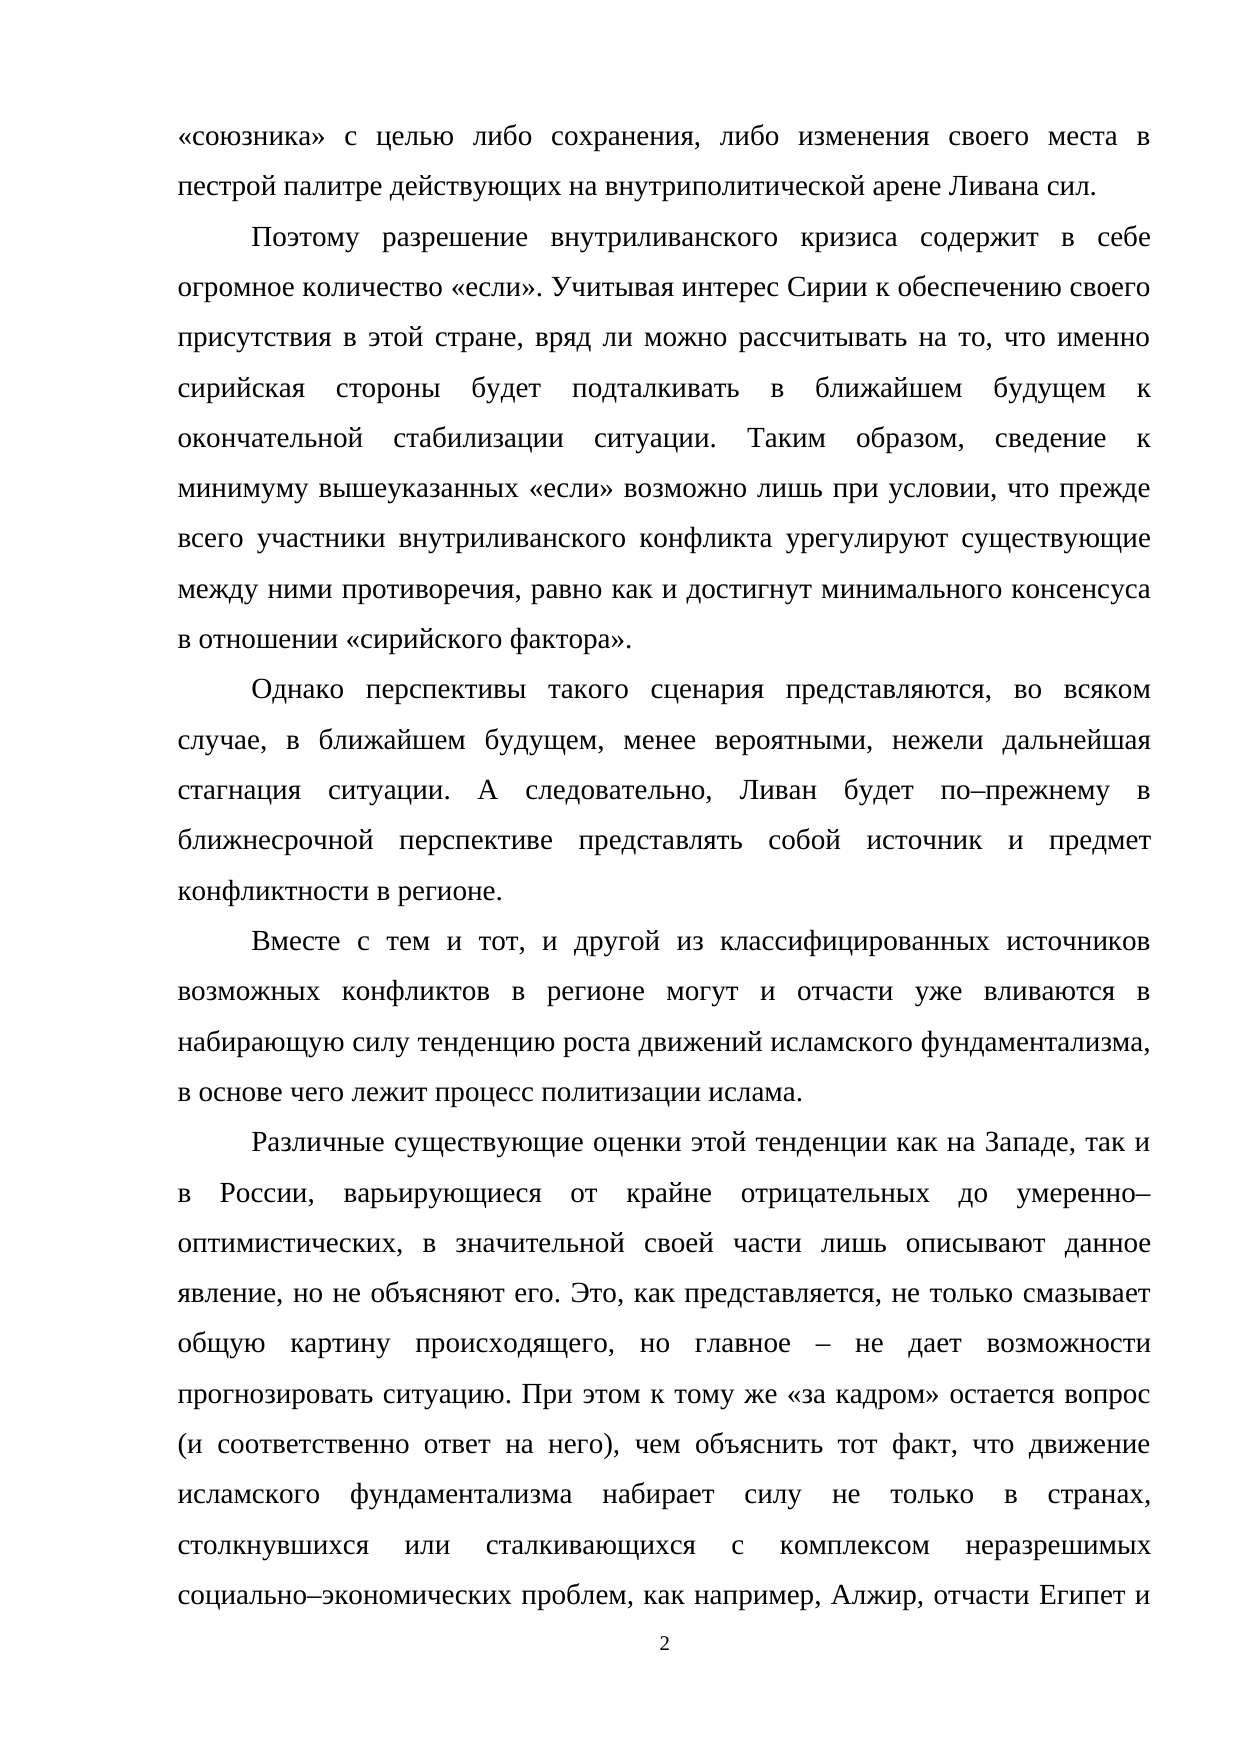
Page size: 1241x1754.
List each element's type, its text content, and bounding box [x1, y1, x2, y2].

text Однако перспективы такого сценария представляются, во всяком случае, в ближайшем будущем, менее вероятными, нежели дальнейшая стагнация ситуации. А следовательно, Ливан будет по–прежнему в ближнесрочной перспективе представлять собой источник и предмет конфликтности в регионе. [177, 672, 1152, 906]
text Поэтому разрешение внутриливанского кризиса содержит в себе огромное количество «если». Учитывая интерес Сирии к обеспечению своего присутствия в этой стране, вряд ли можно рассчитывать на то, что именно сирийская стороны будет подталкивать в ближайшем будущем к окончательной стабилизации ситуации. Таким образом, сведение к минимуму вышеуказанных «если» возможно лишь при условии, что прежде всего участники внутриливанского конфликта урегулируют существующие между ними противоречия, равно как и достигнут минимального консенсуса в отношении «сирийского фактора». [177, 219, 1152, 655]
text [177, 118, 1152, 202]
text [177, 1124, 1152, 1611]
text Вместе с тем и тот, и другой из классифицированных источников возможных конфликтов в регионе могут и отчасти уже вливаются в набирающую силу тенденцию роста движений исламского фундаментализма, в основе чего лежит процесс политизации ислама. [177, 923, 1152, 1108]
